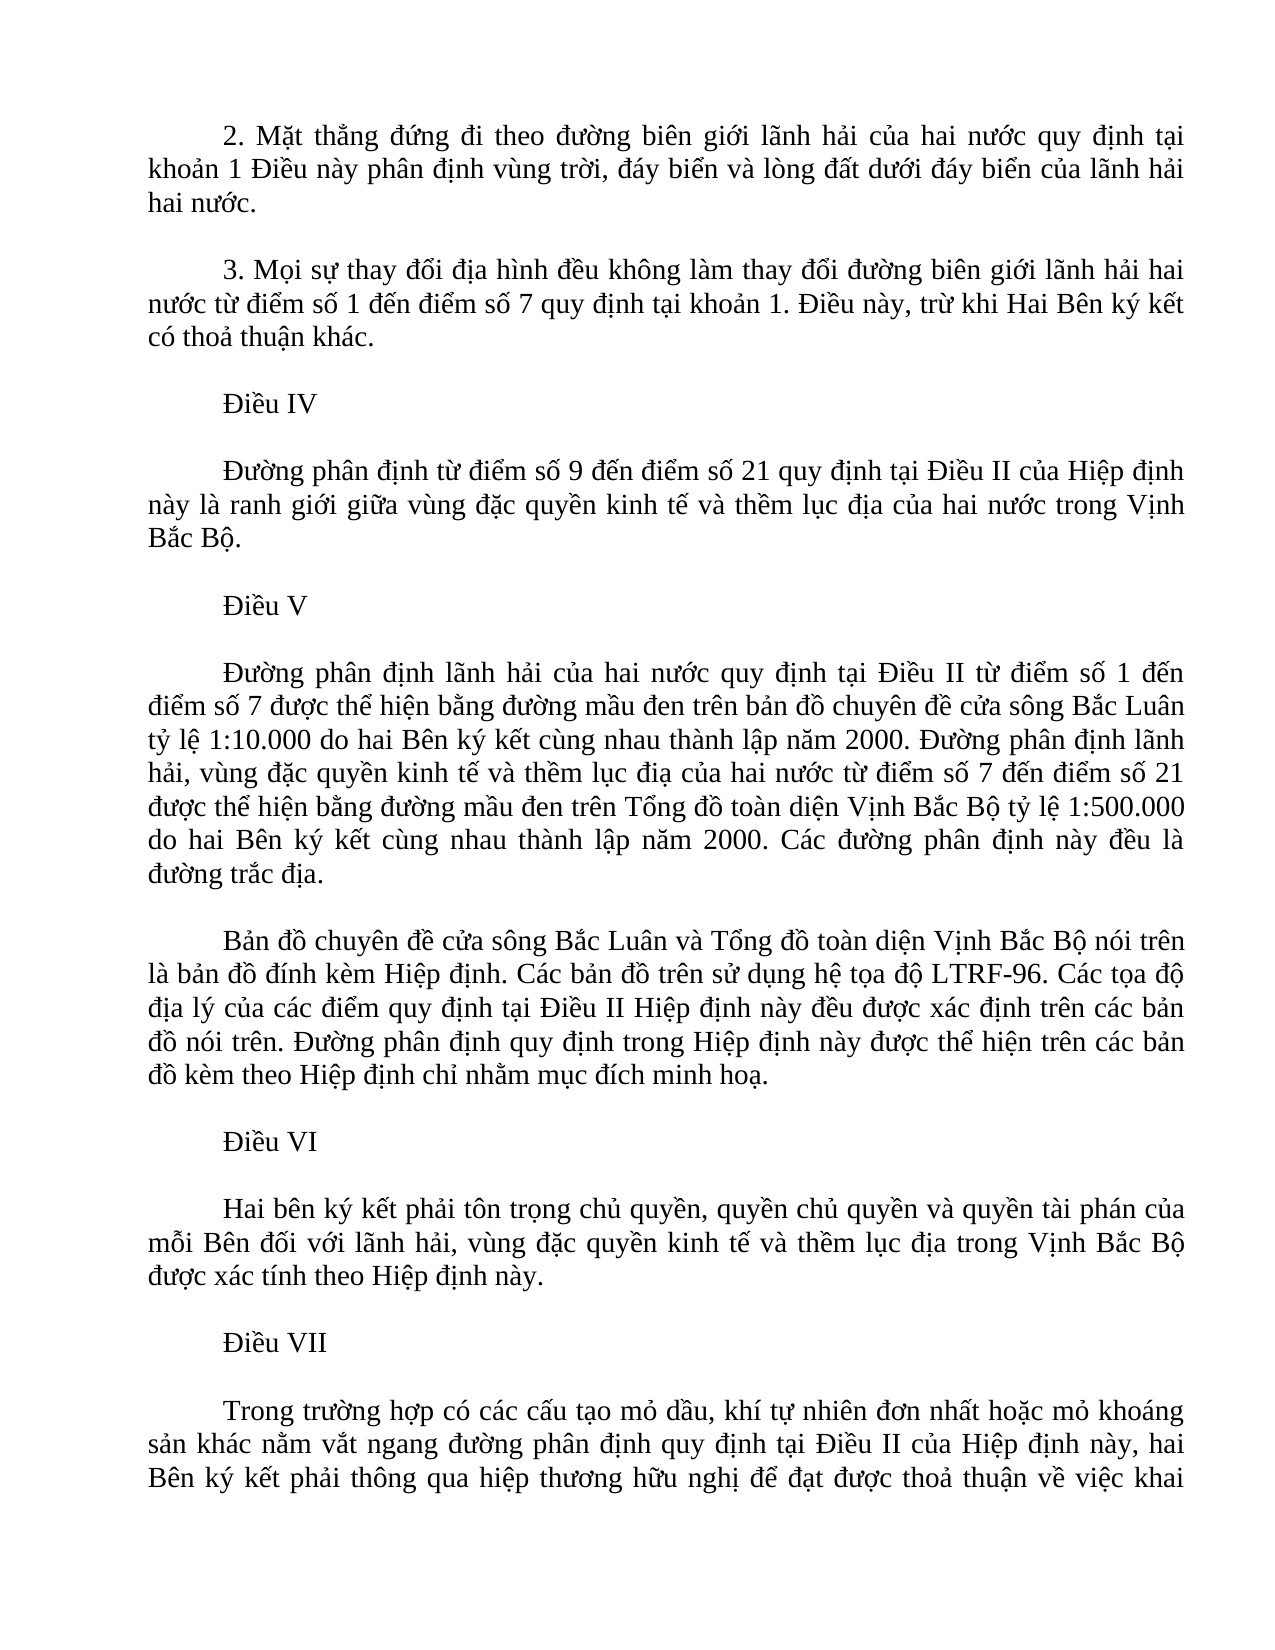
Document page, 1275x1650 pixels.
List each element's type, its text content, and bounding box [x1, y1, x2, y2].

text 3. Mọi sự thay đổi địa hình đều không làm thay đổi đường biên giới lãnh hải hai nước từ điểm số 1 đến điểm số 7 quy định tại khoản 1. Điều này, trừ khi Hai Bên ký kết có thoả thuận khác. [148, 252, 1186, 353]
text Điều IV [148, 386, 1186, 420]
text Đường phân định lãnh hải của hai nước quy định tại Điều II từ điểm số 1 đến điểm số 7 được thể hiện bằng đường mầu đen trên bản đồ chuyên đề cửa sông Bắc Luân tỷ lệ 1:10.000 do hai Bên ký kết cùng nhau thành lập năm 2000. Đường phân định lãnh hải, vùng đặc quyền kinh tế và thềm lục điạ của hai nước từ điểm số 7 đến điểm số 21 được thể hiện bằng đường mầu đen trên Tổng đồ toàn diện Vịnh Bắc Bộ tỷ lệ 1:500.000 do hai Bên ký kết cùng nhau thành lập năm 2000. Các đường phân định này đều là đường trắc địa. [148, 655, 1186, 889]
text Hai bên ký kết phải tôn trọng chủ quyền, quyền chủ quyền và quyền tài phán của mỗi Bên đối với lãnh hải, vùng đặc quyền kinh tế và thềm lục địa trong Vịnh Bắc Bộ được xác tính theo Hiệp định này. [148, 1191, 1186, 1292]
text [148, 1393, 1186, 1493]
text 2. Mặt thẳng đứng đi theo đường biên giới lãnh hải của hai nước quy định tại khoản 1 Điều này phân định vùng trời, đáy biển và lòng đất dưới đáy biển của lãnh hải hai nước. [148, 118, 1186, 219]
text Điều VI [148, 1124, 1186, 1158]
text Điều V [148, 588, 1186, 621]
text Điều VII [148, 1326, 1186, 1359]
text Đường phân định từ điểm số 9 đến điểm số 21 quy định tại Điều II của Hiệp định này là ranh giới giữa vùng đặc quyền kinh tế và thềm lục địa của hai nước trong Vịnh Bắc Bộ. [148, 453, 1186, 554]
text Bản đồ chuyên đề cửa sông Bắc Luân và Tổng đồ toàn diện Vịnh Bắc Bộ nói trên là bản đồ đính kèm Hiệp định. Các bản đồ trên sử dụng hệ tọa độ LTRF-96. Các tọa độ địa lý của các điểm quy định tại Điều II Hiệp định này đều được xác định trên các bản đồ nói trên. Đường phân định quy định trong Hiệp định này được thể hiện trên các bản đồ kèm theo Hiệp định chỉ nhằm mục đích minh hoạ. [148, 923, 1186, 1091]
